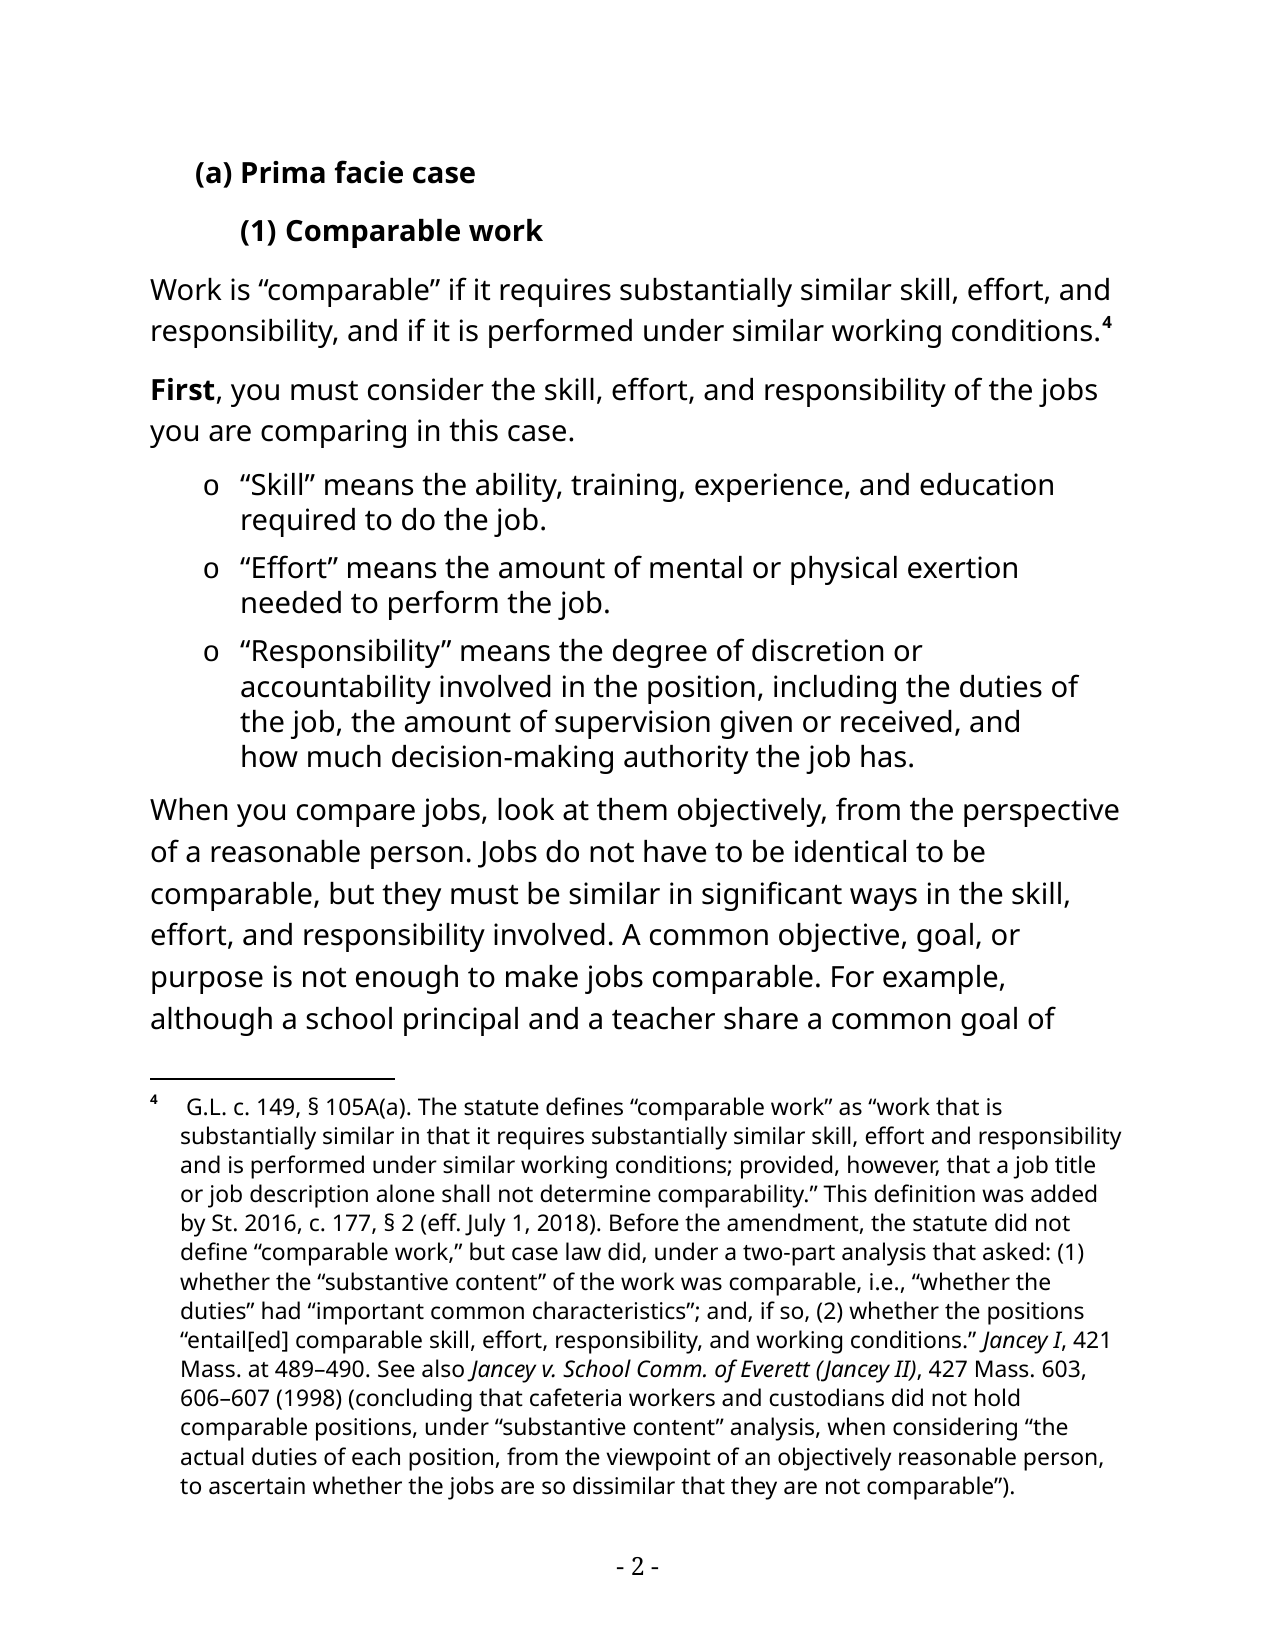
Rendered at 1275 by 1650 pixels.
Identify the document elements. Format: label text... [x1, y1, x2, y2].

text Comparable work [240, 208, 1125, 250]
text “Skill” means the ability, training, experience, and education required to do the job. [202, 467, 1080, 537]
text When you compare jobs, look at them objectively, from the perspective of a reasonable person. Jobs do not have to be identical to be comparable, but they must be similar in significant ways in the skill, effort, and responsibility involved. A common objective, goal, or purpose is not enough to make jobs comparable. For example, although a school principal and a teacher share a common goal of educating students, the jobs are not comparable because they are not substantially similar in the skill, effort, and responsibility involved. On the other hand, two teachers may hold positions comparable to each other if, for instance, they teach the same subject to the same grade of students using substantially similar materials and on a substantially similar schedule. [150, 787, 1125, 1037]
text First, you must consider the skill, effort, and responsibility of the jobs you are comparing in this case. [150, 367, 1125, 450]
text Prima facie case [195, 150, 1125, 192]
text “Responsibility” means the degree of discretion or accountability involved in the position, including the duties of the job, the amount of supervision given or received, and how much decision-making authority the job has. [202, 633, 1080, 775]
text Work is “comparable” if it requires substantially similar skill, effort, and responsibility, and if it is performed under similar working conditions. [150, 267, 1125, 350]
text “Effort” means the amount of mental or physical exertion needed to perform the job. [202, 550, 1080, 621]
